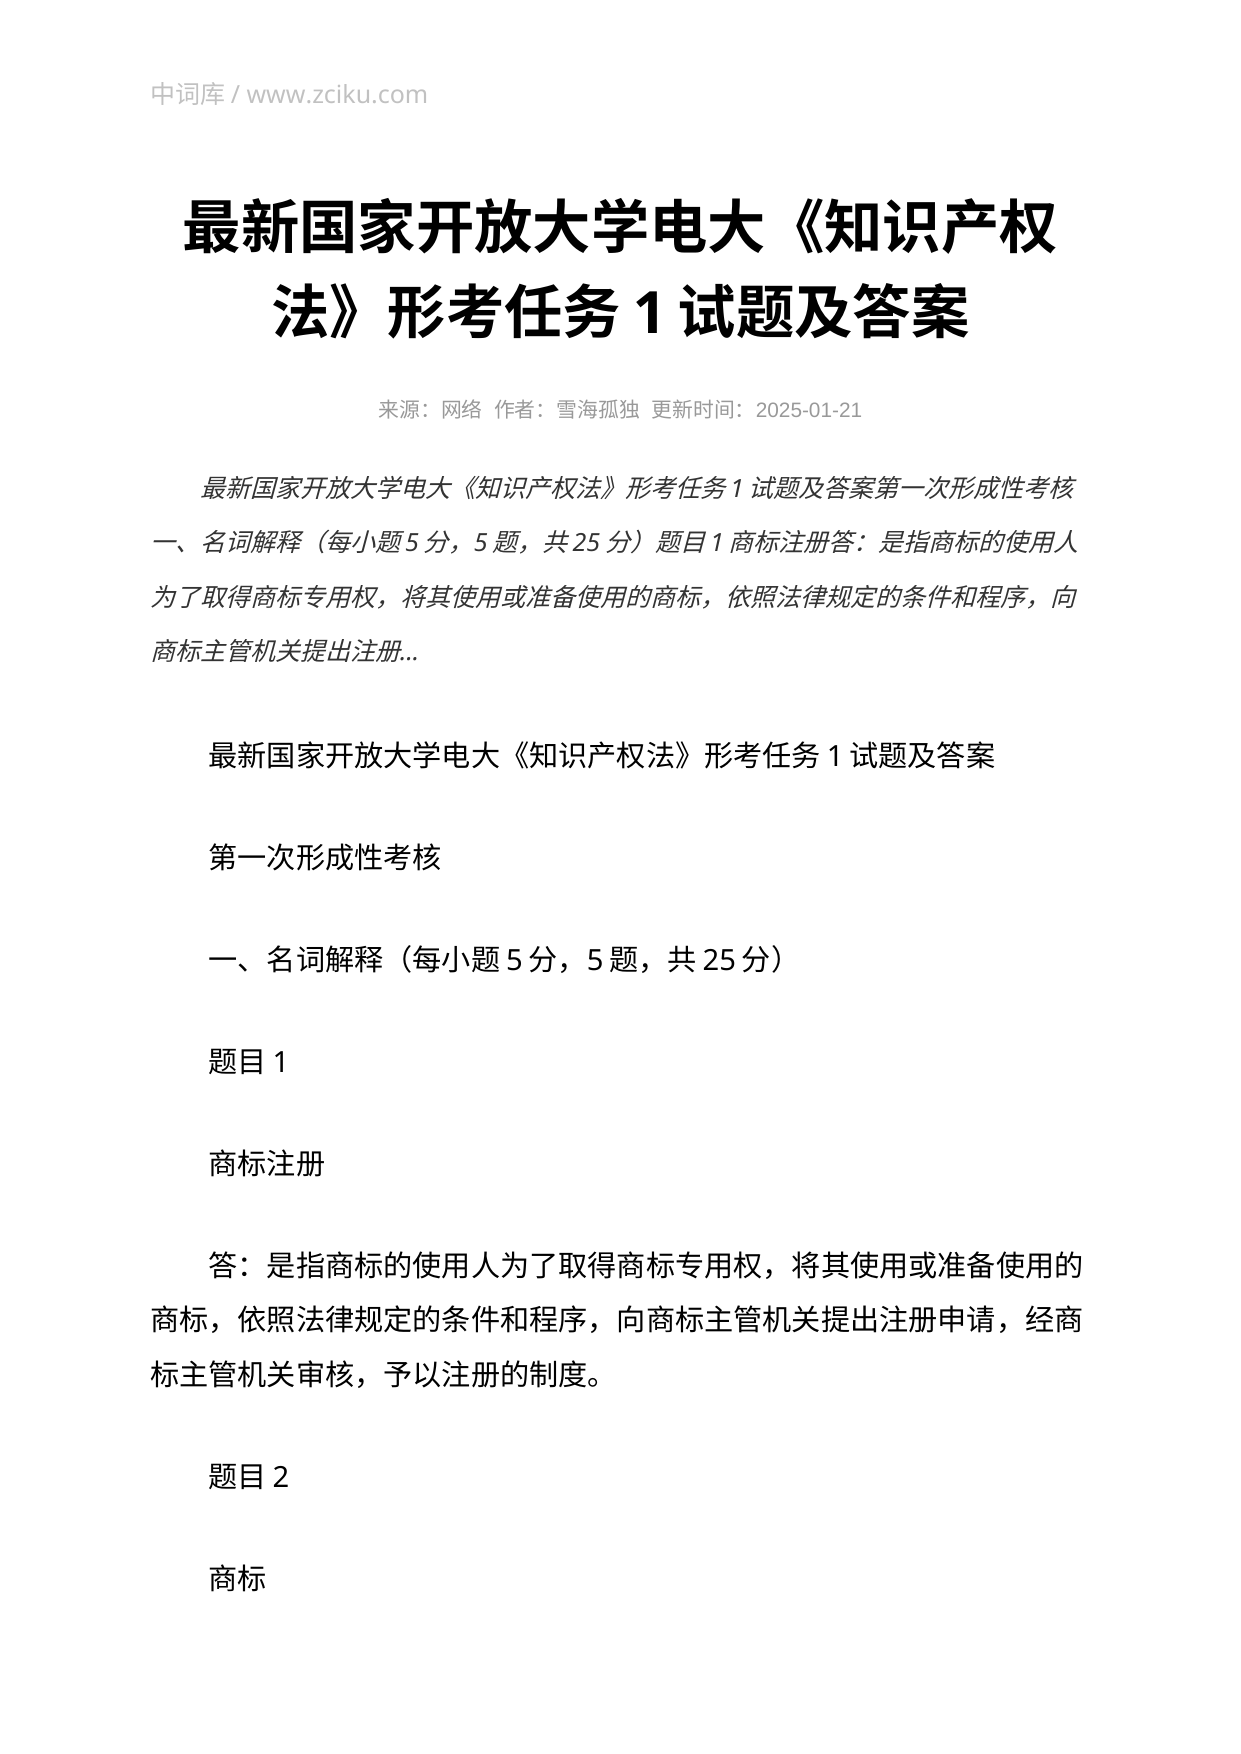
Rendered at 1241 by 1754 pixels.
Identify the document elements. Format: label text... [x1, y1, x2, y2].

text 商标注册 [150, 1140, 1090, 1183]
text 来源：网络 作者：雪海孤独 更新时间：2025-01-21 [150, 397, 1090, 421]
text 第一次形成性考核 [150, 834, 1090, 877]
text 最新国家开放大学电大《知识产权法》形考任务1试题及答案第一次形成性考核一、名词解释（每小题5分，5题，共25分）题目1商标注册答：是指商标的使用人为了取得商标专用权，将其使用或准备使用的商标，依照法律规定的条件和程序，向商标主管机关提出注册... [150, 468, 1090, 668]
text 题目2 [150, 1454, 1090, 1496]
text 答：是指商标的使用人为了取得商标专用权，将其使用或准备使用的商标，依照法律规定的条件和程序，向商标主管机关提出注册申请，经商标主管机关审核，予以注册的制度。 [150, 1242, 1090, 1394]
subtitle 最新国家开放大学电大《知识产权法》形考任务1试题及答案 [150, 181, 1090, 351]
text 最新国家开放大学电大《知识产权法》形考任务1试题及答案 [150, 733, 1090, 775]
text 题目1 [150, 1038, 1090, 1081]
text 一、名词解释（每小题5分，5题，共25分） [150, 936, 1090, 979]
text 商标 [150, 1556, 1090, 1598]
